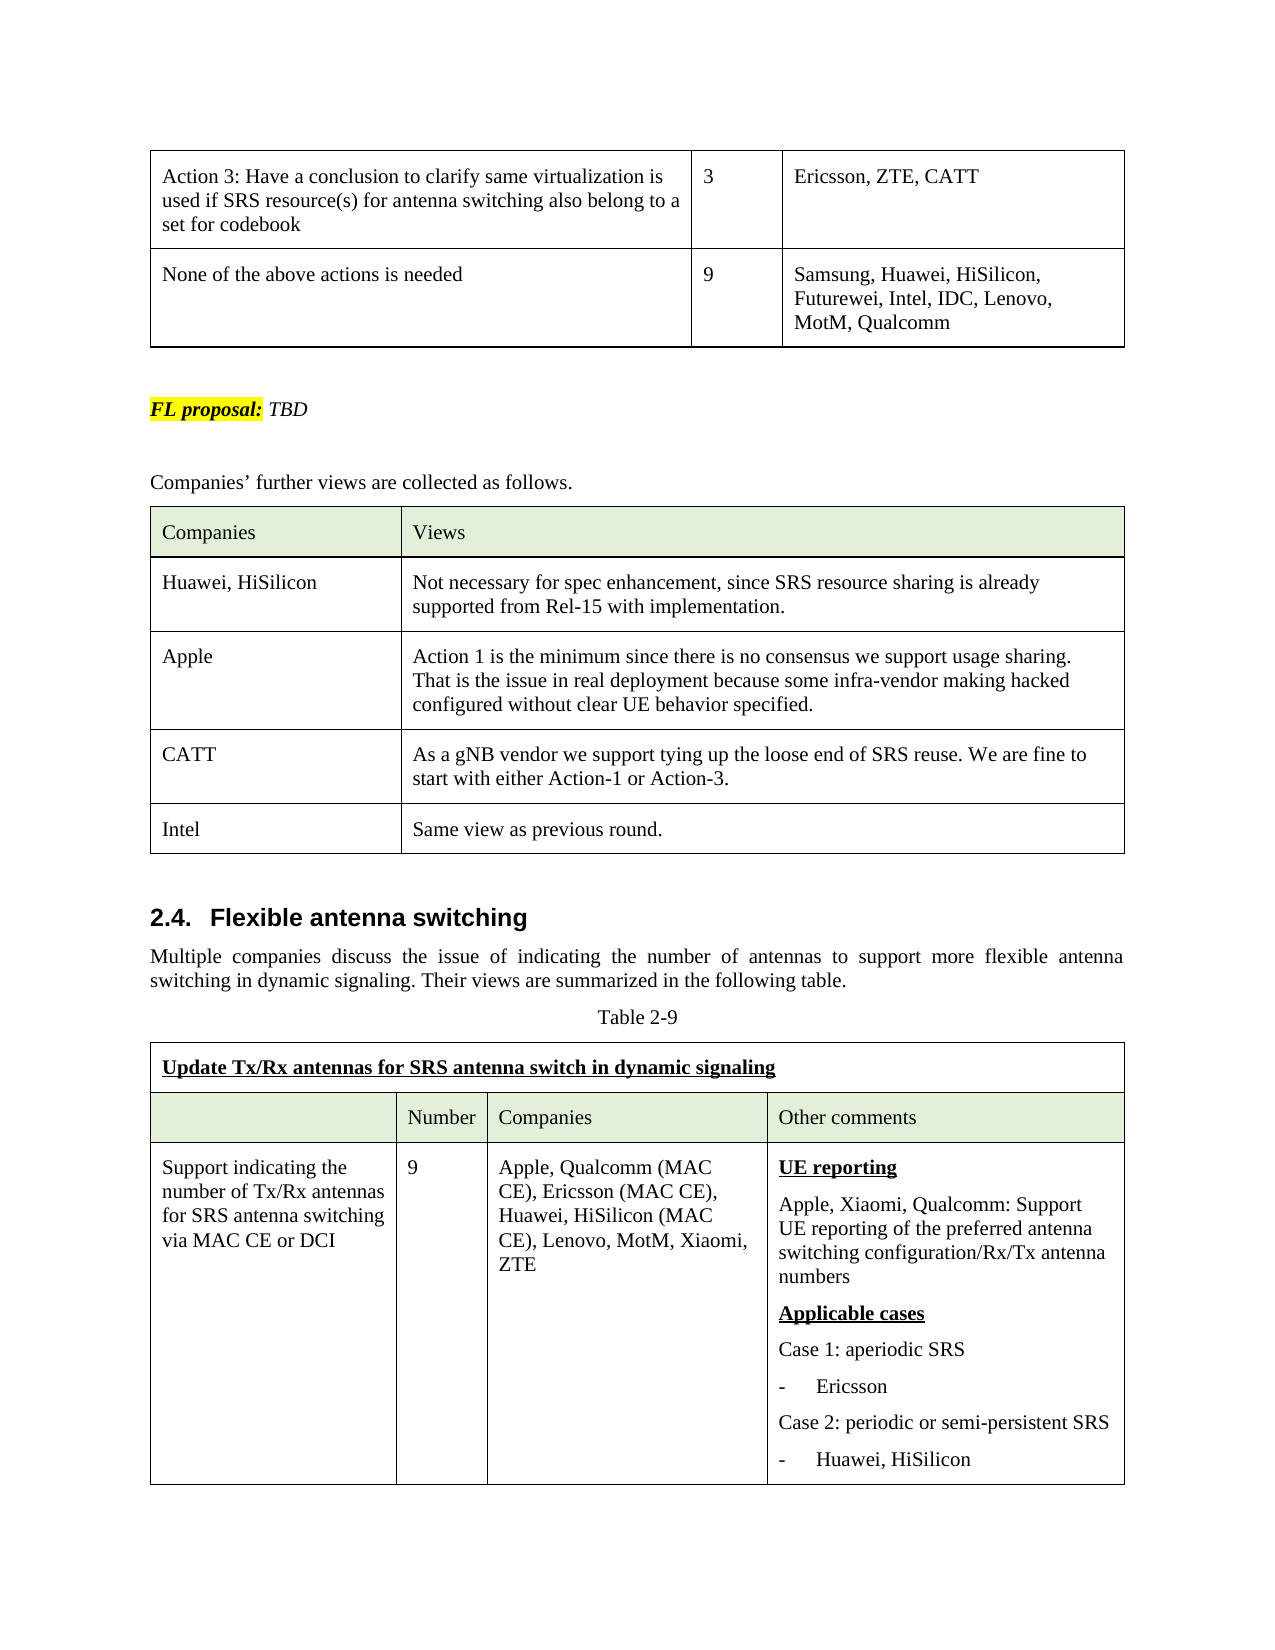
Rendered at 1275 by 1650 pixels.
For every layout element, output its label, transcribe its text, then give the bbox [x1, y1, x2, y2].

text Table 2-9 [150, 1005, 1125, 1029]
text Companies’ further views are collected as follows. [150, 470, 1125, 494]
table_cell Huawei, HiSilicon [151, 558, 401, 631]
table_cell Companies [488, 1093, 767, 1142]
table_header Update Tx/Rx antennas for SRS antenna switch in dynamic signaling [151, 1043, 1124, 1092]
table_cell Samsung, Huawei, HiSilicon, Futurewei, Intel, IDC, Lenovo, MotM, Qualcomm [783, 249, 1124, 346]
table_header Companies [151, 507, 401, 556]
table_cell Intel [151, 804, 401, 853]
table_header Views [402, 507, 1124, 556]
table_cell Action 3: Have a conclusion to clarify same virtualization is used if SRS resource(s) for antenna switching also belong to a set for codebook [151, 151, 691, 248]
table_cell 9 [397, 1143, 487, 1483]
table_cell CATT [151, 730, 401, 803]
table_cell Apple [151, 632, 401, 729]
table_cell Other comments [768, 1093, 1124, 1142]
table_cell None of the above actions is needed [151, 249, 691, 346]
text FL proposal: TBD [263, 397, 1125, 421]
table_cell Ericsson, ZTE, CATT [783, 151, 1124, 248]
table_cell Same view as previous round. [402, 804, 1124, 853]
table_cell [151, 1093, 396, 1142]
table_cell Action 1 is the minimum since there is no consensus we support usage sharing. That is the issue in real deployment because some infra-vendor making hacked configured without clear UE behavior specified. [402, 632, 1124, 729]
text Multiple companies discuss the issue of indicating the number of antennas to support more flexible antenna switching in dynamic signaling. Their views are summarized in the following table. [150, 944, 1125, 992]
table_cell 9 [692, 249, 782, 346]
table_cell 3 [692, 151, 782, 248]
table_cell Apple, Qualcomm (MAC CE), Ericsson (MAC CE), Huawei, HiSilicon (MAC CE), Lenovo, MotM, Xiaomi, ZTE [488, 1143, 767, 1483]
table_cell Support indicating the number of Tx/Rx antennas for SRS antenna switching via MAC CE or DCI [151, 1143, 396, 1483]
table_cell Number [397, 1093, 487, 1142]
table_cell Not necessary for spec enhancement, since SRS resource sharing is already supported from Rel-15 with implementation. [402, 558, 1124, 631]
table_cell UE reporting Apple, Xiaomi, Qualcomm: Support UE reporting of the preferred antenna switching configuration/Rx/Tx antenna numbers Applicable cases Case 1: aperiodic SRS Ericsson Case 2: periodic or semi-persistent SRS Huawei, HiSilicon [768, 1143, 1124, 1483]
table_cell As a gNB vendor we support tying up the loose end of SRS reuse. We are fine to start with either Action-1 or Action-3. [402, 730, 1124, 803]
subtitle Flexible antenna switching [150, 903, 1125, 932]
